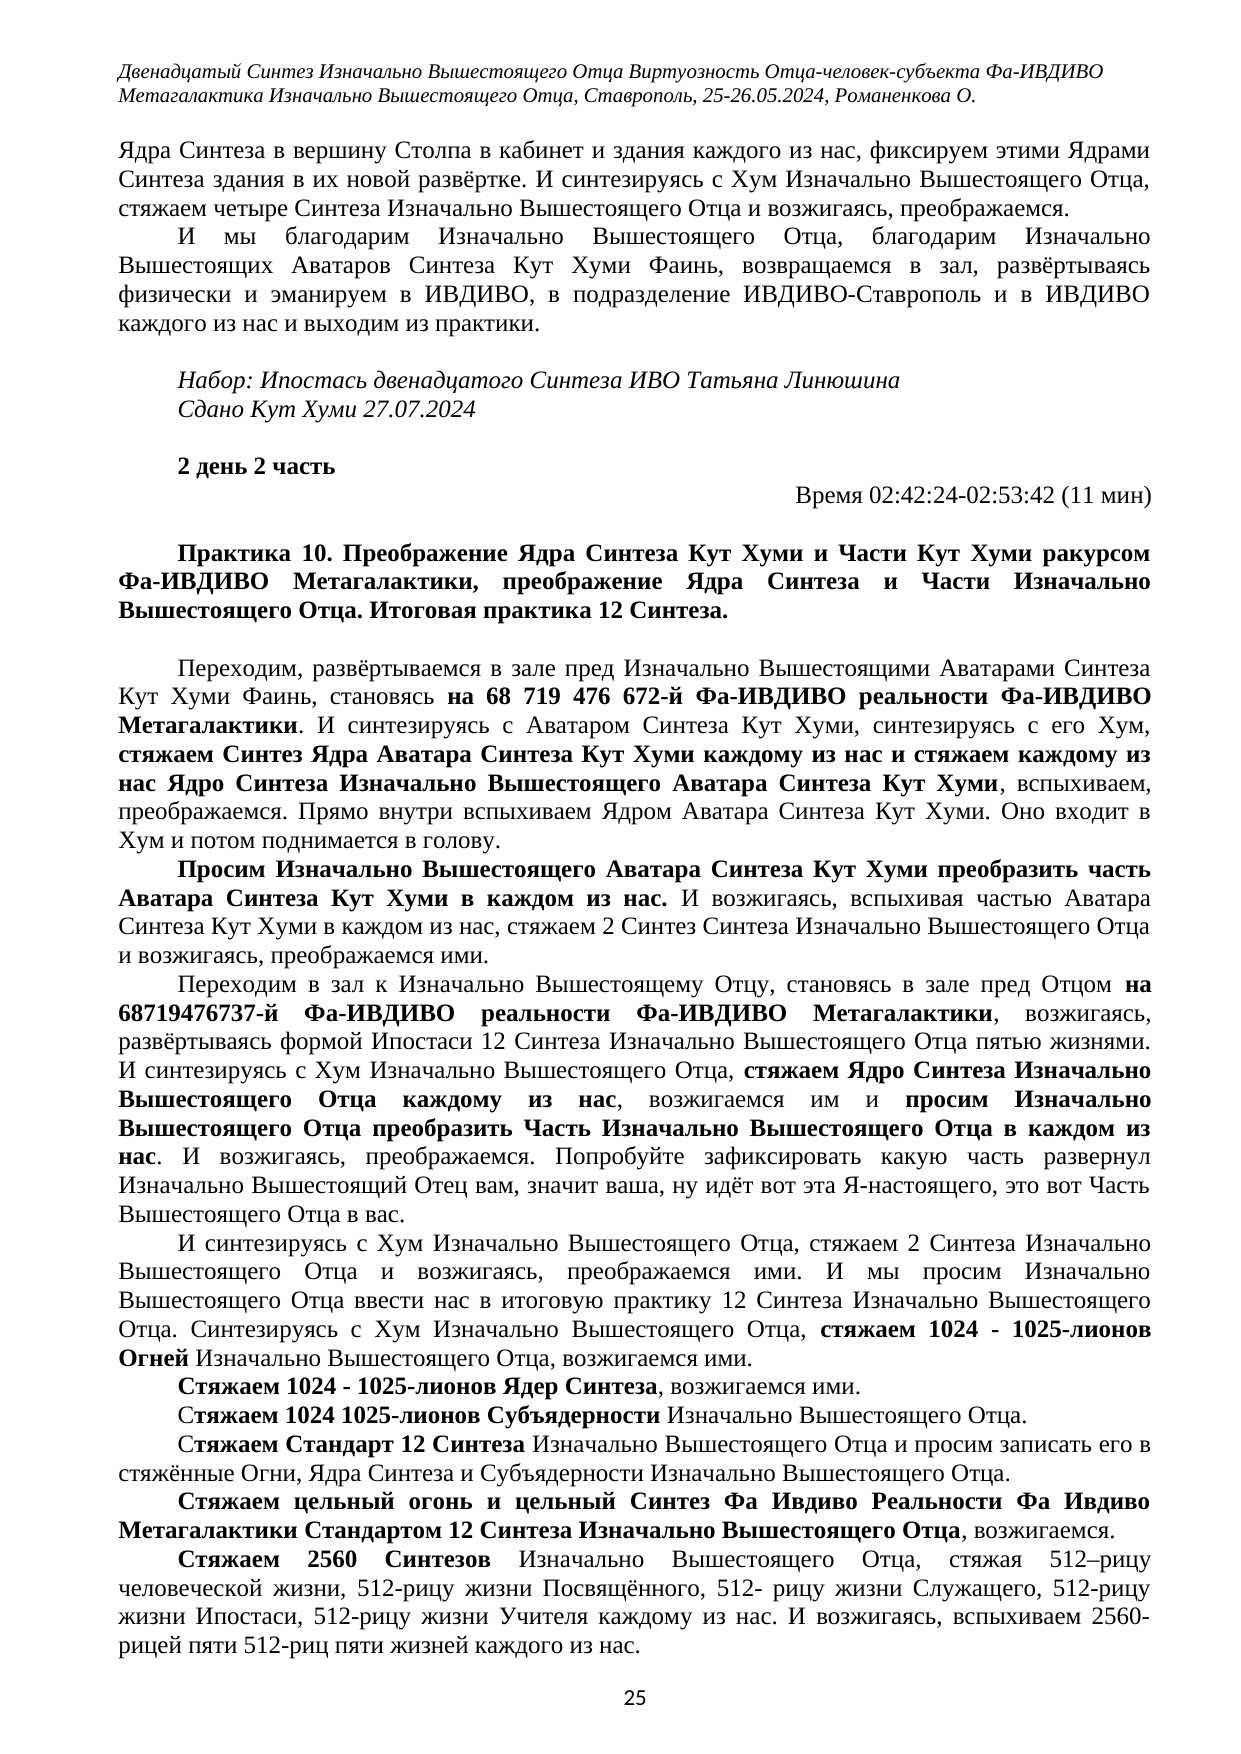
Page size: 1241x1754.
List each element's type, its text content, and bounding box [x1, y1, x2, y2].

text Набор: Ипостась двенадцатого Синтеза ИВО Татьяна Линюшина [118, 365, 1152, 394]
text Переходим в зал к Изначально Вышестоящему Отцу, становясь в зале пред Отцом на 68719476737-й Фа-ИВДИВО реальности Фа-ИВДИВО Метагалактики, возжигаясь, развёртываясь формой Ипостаси 12 Синтеза Изначально Вышестоящего Отца пятью жизнями. И синтезируясь с Хум Изначально Вышестоящего Отца, стяжаем Ядро Синтеза Изначально Вышестоящего Отца каждому из нас, возжигаемся им и просим Изначально Вышестоящего Отца преобразить Часть Изначально Вышестоящего Отца в каждом из нас. И возжигаясь, преображаемся. Попробуйте зафиксировать какую часть развернул Изначально Вышестоящий Отец вам, значит ваша, ну идёт вот эта Я-настоящего, это вот Часть Вышестоящего Отца в вас. [118, 969, 1152, 1228]
text Стяжаем 1024 - 1025-лионов Ядер Синтеза, возжигаемся ими. [118, 1371, 1152, 1400]
text Переходим, развёртываемся в зале пред Изначально Вышестоящими Аватарами Синтеза Кут Хуми Фаинь, становясь на 68 719 476 672-й Фа-ИВДИВО реальности Фа-ИВДИВО Метагалактики. И синтезируясь с Аватаром Синтеза Кут Хуми, синтезируясь с его Хум, стяжаем Синтез Ядра Аватара Синтеза Кут Хуми каждому из нас и стяжаем каждому из нас Ядро Синтеза Изначально Вышестоящего Аватара Синтеза Кут Хуми, вспыхиваем, преображаемся. Прямо внутри вспыхиваем Ядром Аватара Синтеза Кут Хуми. Оно входит в Хум и потом поднимается в голову. [118, 653, 1152, 854]
text Стяжаем 1024 1025-лионов Субъядерности Изначально Вышестоящего Отца. [118, 1400, 1152, 1429]
text Стяжаем цельный огонь и цельный Синтез Фа Ивдиво Реальности Фа Ивдиво Метагалактики Стандартом 12 Синтеза Изначально Вышестоящего Отца, возжигаемся. [118, 1486, 1152, 1544]
text Стяжаем 2560 Синтезов Изначально Вышестоящего Отца, стяжая 512–рицу человеческой жизни, 512-рицу жизни Посвящённого, 512- рицу жизни Служащего, 512-рицу жизни Ипостаси, 512-рицу жизни Учителя каждому из нас. И возжигаясь, вспыхиваем 2560-рицей пяти 512-риц пяти жизней каждого из нас. [118, 1544, 1152, 1659]
text Просим Изначально Вышестоящего Аватара Синтеза Кут Хуми преобразить часть Аватара Синтеза Кут Хуми в каждом из нас. И возжигаясь, вспыхивая частью Аватара Синтеза Кут Хуми в каждом из нас, стяжаем 2 Синтез Синтеза Изначально Вышестоящего Отца и возжигаясь, преображаемся ими. [118, 854, 1152, 969]
text Время 02:42:24-02:53:42 (11 мин) [118, 480, 1152, 509]
text Стяжаем Стандарт 12 Синтеза Изначально Вышестоящего Отца и просим записать его в стяжённые Огни, Ядра Синтеза и Субъядерности Изначально Вышестоящего Отца. [118, 1429, 1152, 1486]
text Практика 10. Преображение Ядра Синтеза Кут Хуми и Части Кут Хуми ракурсом Фа-ИВДИВО Метагалактики, преображение Ядра Синтеза и Части Изначально Вышестоящего Отца. Итоговая практика 12 Синтеза. [118, 538, 1152, 624]
text И синтезируясь с Хум Изначально Вышестоящего Отца, стяжаем 2 Синтеза Изначально Вышестоящего Отца и возжигаясь, преображаемся ими. И мы просим Изначально Вышестоящего Отца ввести нас в итоговую практику 12 Синтеза Изначально Вышестоящего Отца. Синтезируясь с Хум Изначально Вышестоящего Отца, стяжаем 1024 - 1025-лионов Огней Изначально Вышестоящего Отца, возжигаемся ими. [118, 1228, 1152, 1371]
text И мы благодарим Изначально Вышестоящего Отца, благодарим Изначально Вышестоящих Аватаров Синтеза Кут Хуми Фаинь, возвращаемся в зал, развёртываясь физически и эманируем в ИВДИВО, в подразделение ИВДИВО-Ставрополь и в ИВДИВО каждого из нас и выходим из практики. [118, 221, 1152, 336]
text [118, 135, 1152, 221]
text Сдано Кут Хуми 27.07.2024 [118, 394, 1152, 423]
text 2 день 2 часть [118, 451, 1152, 480]
